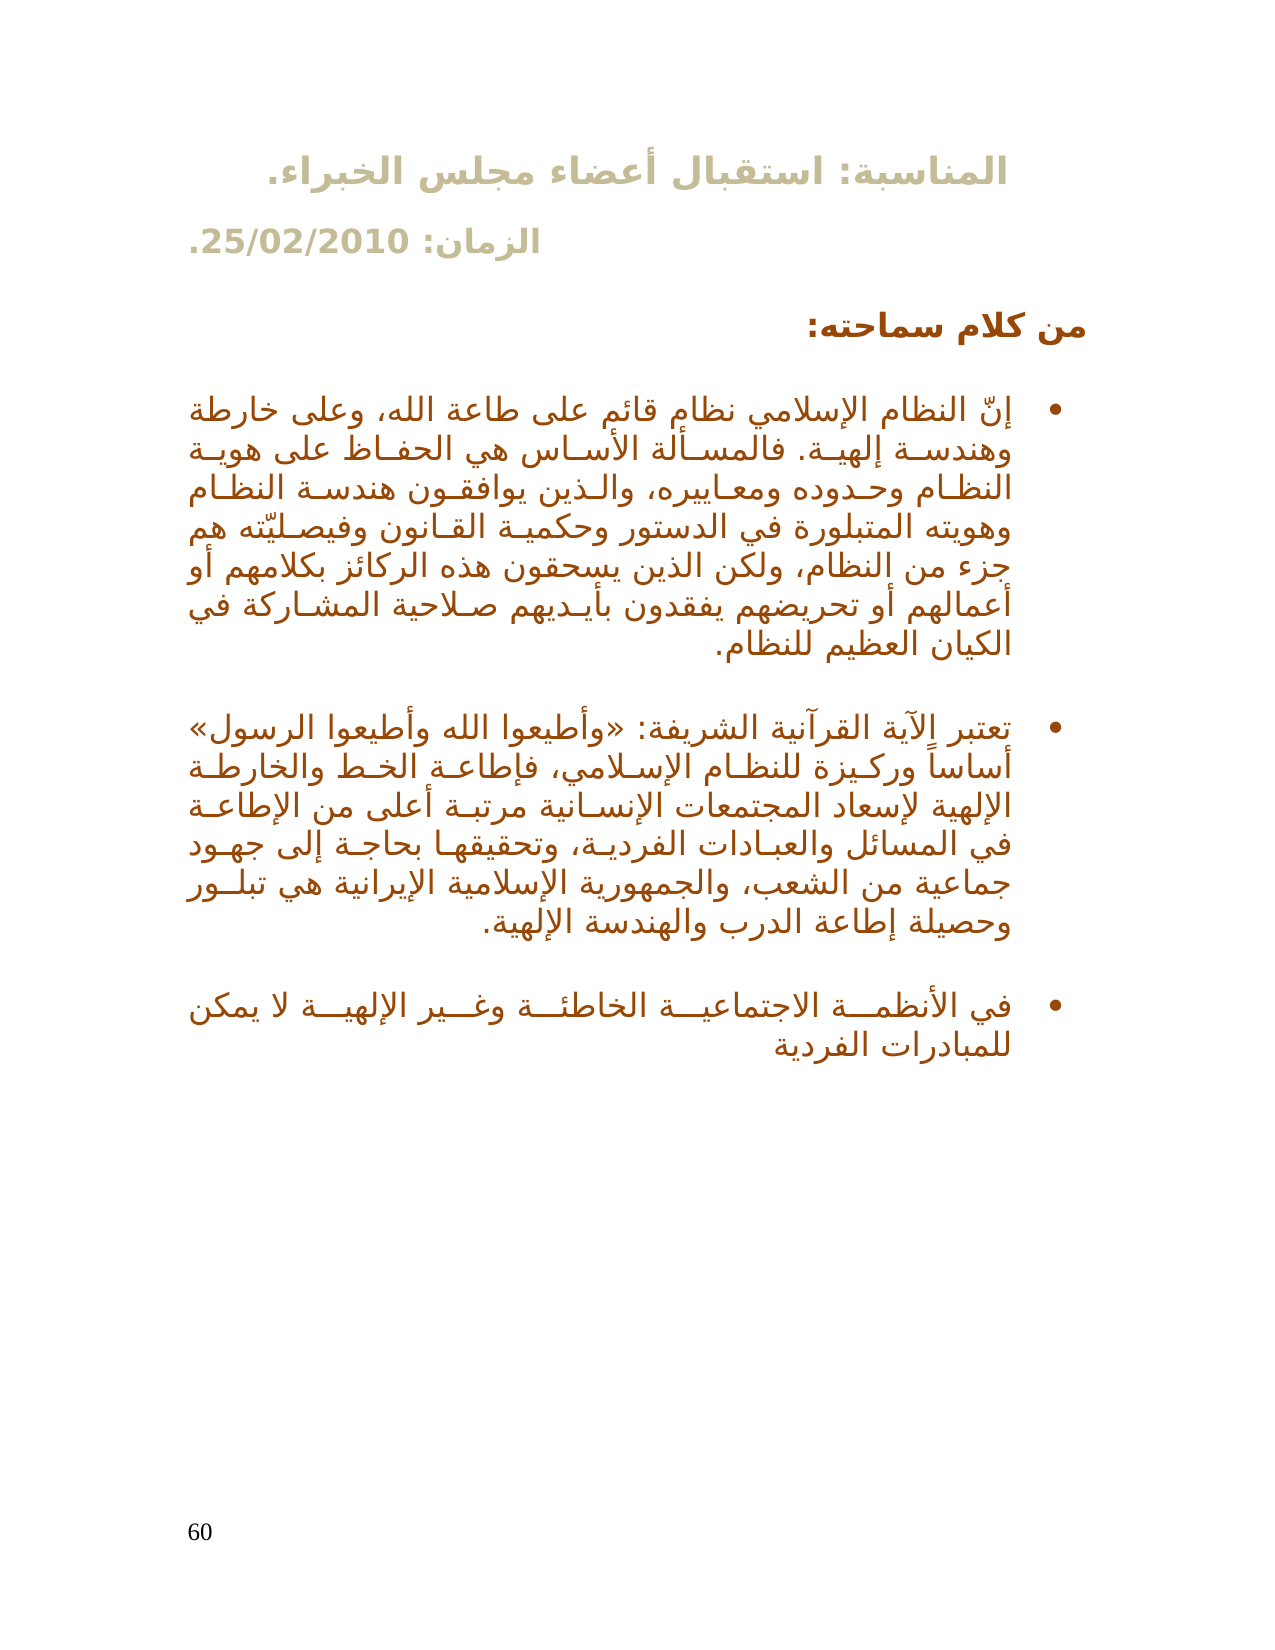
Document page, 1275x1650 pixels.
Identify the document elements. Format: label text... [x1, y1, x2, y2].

list تعتبر الآية القرآنية الشريفة: «وأطيعوا الله وأطيعوا الرسول» أساساً وركيزة للنظام الإسلامي، فإطاعة الخط والخارطة الإلهية لإسعاد المجتمعات الإنسانية مرتبة أعلی من الإطاعة في المسائل والعبادات الفردية، وتحقيقها بحاجة إلی جهود جماعية من الشعب، والجمهورية الإسلامية الإيرانية هي تبلور وحصيلة إطاعة الدرب والهندسة الإلهية. [187, 708, 1050, 941]
text من كلام سماحته: [187, 307, 1087, 346]
text الزمان: 25/02/2010. [187, 222, 1087, 261]
list في الأنظمة الاجتماعية الخاطئة وغير الإلهية لا يمكن للمبادرات الفردية [187, 987, 1050, 1064]
text المناسبة: استقبال أعضاء مجلس الخبراء. [187, 150, 1087, 194]
list إنّ النظام الإسلامي نظام قائم علی طاعة الله، وعلی خارطة وهندسة إلهية. فالمسألة الأساس هي الحفاظ علی هوية النظام وحدوده ومعاييره، والذين يوافقون هندسة النظام وهويته المتبلورة في الدستور وحكمية القانون وفيصليّته هم جزء من النظام، ولكن الذين يسحقون هذه الركائز بكلامهم أو أعمالهم أو تحريضهم يفقدون بأيديهم صلاحية المشاركة في الكيان العظيم للنظام. [187, 391, 1050, 663]
